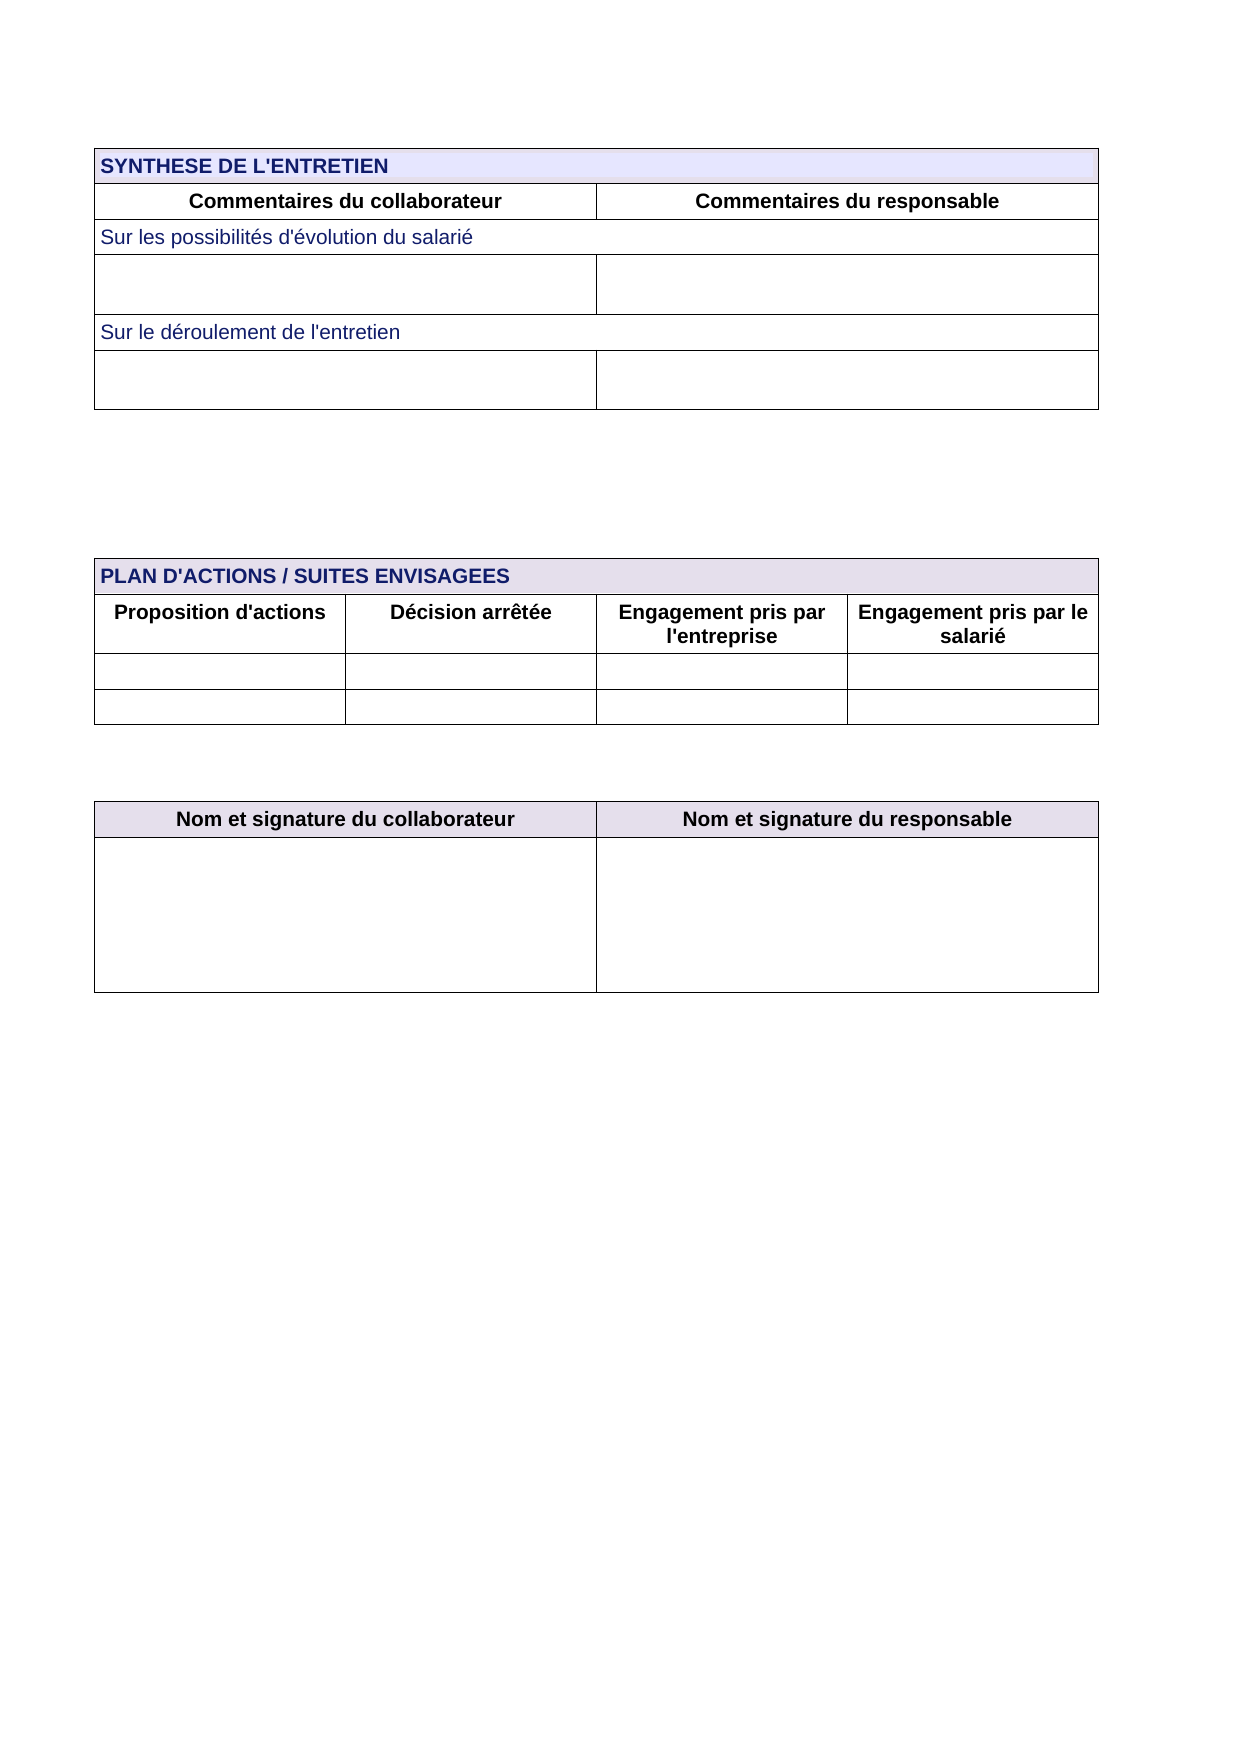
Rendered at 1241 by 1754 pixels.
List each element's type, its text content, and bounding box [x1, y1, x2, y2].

table_cell [597, 351, 1098, 409]
table_cell [95, 838, 596, 992]
table_cell Engagement pris par le salarié [848, 595, 1098, 653]
table_header Nom et signature du collaborateur [95, 802, 596, 837]
table_cell [95, 351, 596, 409]
table_header PLAN D'ACTIONS / SUITES ENVISAGEES [95, 559, 1098, 593]
table_cell [95, 690, 345, 724]
table_cell [848, 654, 1098, 689]
table_cell [597, 654, 847, 689]
table_cell Sur le déroulement de l'entretien [95, 315, 1098, 349]
table_cell [848, 690, 1098, 724]
table_cell Décision arrêtée [346, 595, 596, 653]
table_cell [346, 654, 596, 689]
table_cell [597, 838, 1098, 992]
table_cell [95, 255, 596, 314]
table_cell [346, 690, 596, 724]
table_header SYNTHESE DE L'ENTRETIEN [95, 149, 1098, 183]
table_cell Commentaires du responsable [597, 184, 1098, 219]
table_cell Sur les possibilités d'évolution du salarié [95, 220, 1098, 254]
table_cell [95, 654, 345, 689]
table_cell [597, 255, 1098, 314]
table_header Nom et signature du responsable [597, 802, 1098, 837]
table_cell Commentaires du collaborateur [95, 184, 596, 219]
table_cell [597, 690, 847, 724]
table_cell Engagement pris par l'entreprise [597, 595, 847, 653]
table_cell Proposition d'actions [95, 595, 345, 653]
